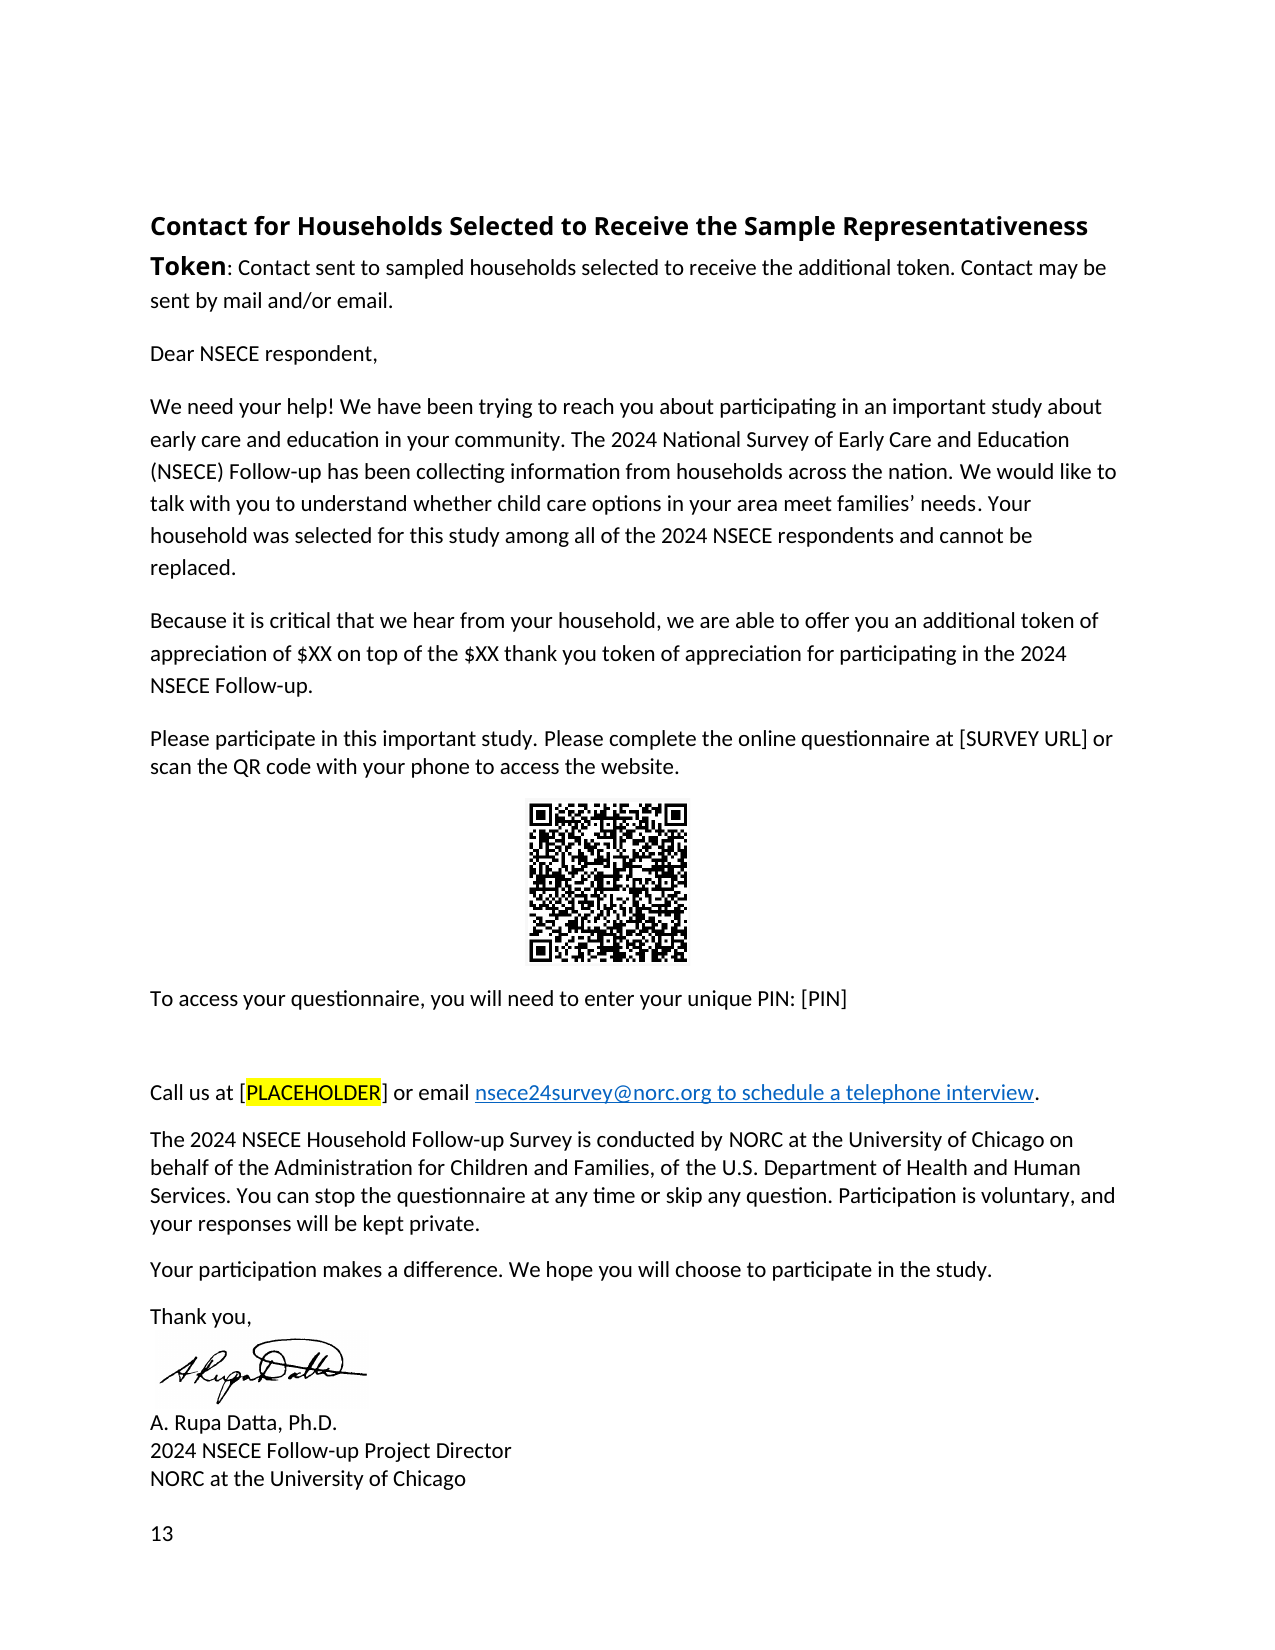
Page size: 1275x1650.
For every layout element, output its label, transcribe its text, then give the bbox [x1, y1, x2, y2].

text To access your questionnaire, you will need to enter your unique PIN: [PIN] [150, 984, 1125, 1012]
text The 2024 NSECE Household Follow-up Survey is conducted by NORC at the University of Chicago on behalf of the Administration for Children and Families, of the U.S. Department of Health and Human Services. You can stop the questionnaire at any time or skip any question. Participation is voluntary, and your responses will be kept private. [150, 1125, 1125, 1237]
text Thank you, [150, 1302, 1125, 1330]
text 2024 NSECE Follow-up Project Director [150, 1436, 1125, 1464]
picture [525, 798, 691, 966]
text We need your help! We have been trying to reach you about participating in an important study about early care and education in your community. The 2024 National Survey of Early Care and Education (NSECE) Follow-up has been collecting information from households across the nation. We would like to talk with you to understand whether child care options in your area meet families’ needs. Your household was selected for this study among all of the 2024 NSECE respondents and cannot be replaced. [150, 392, 1125, 581]
text Call us at [PLACEHOLDER] or email nsece24survey@norc.org to schedule a telephone interview. [381, 1078, 1125, 1106]
text Your participation makes a difference. We hope you will choose to participate in the study. [150, 1256, 1125, 1283]
picture [155, 1330, 370, 1409]
text A. Rupa Datta, Ph.D. [150, 1408, 1125, 1436]
text Because it is critical that we hear from your household, we are able to offer you an additional token of appreciation of $XX on top of the $XX thank you token of appreciation for participating in the 2024 NSECE Follow-up. [150, 606, 1125, 699]
text Dear NSECE respondent, [150, 339, 1125, 367]
text Contact for Households Selected to Receive the Sample Representativeness Token: Contact sent to sampled households selected to receive the additional token. Contact may be sent by mail and/or email. [150, 209, 1125, 314]
text Please participate in this important study. Please complete the online questionnaire at [SURVEY URL] or scan the QR code with your phone to access the website. [150, 724, 1125, 780]
text NORC at the University of Chicago [150, 1464, 1125, 1492]
